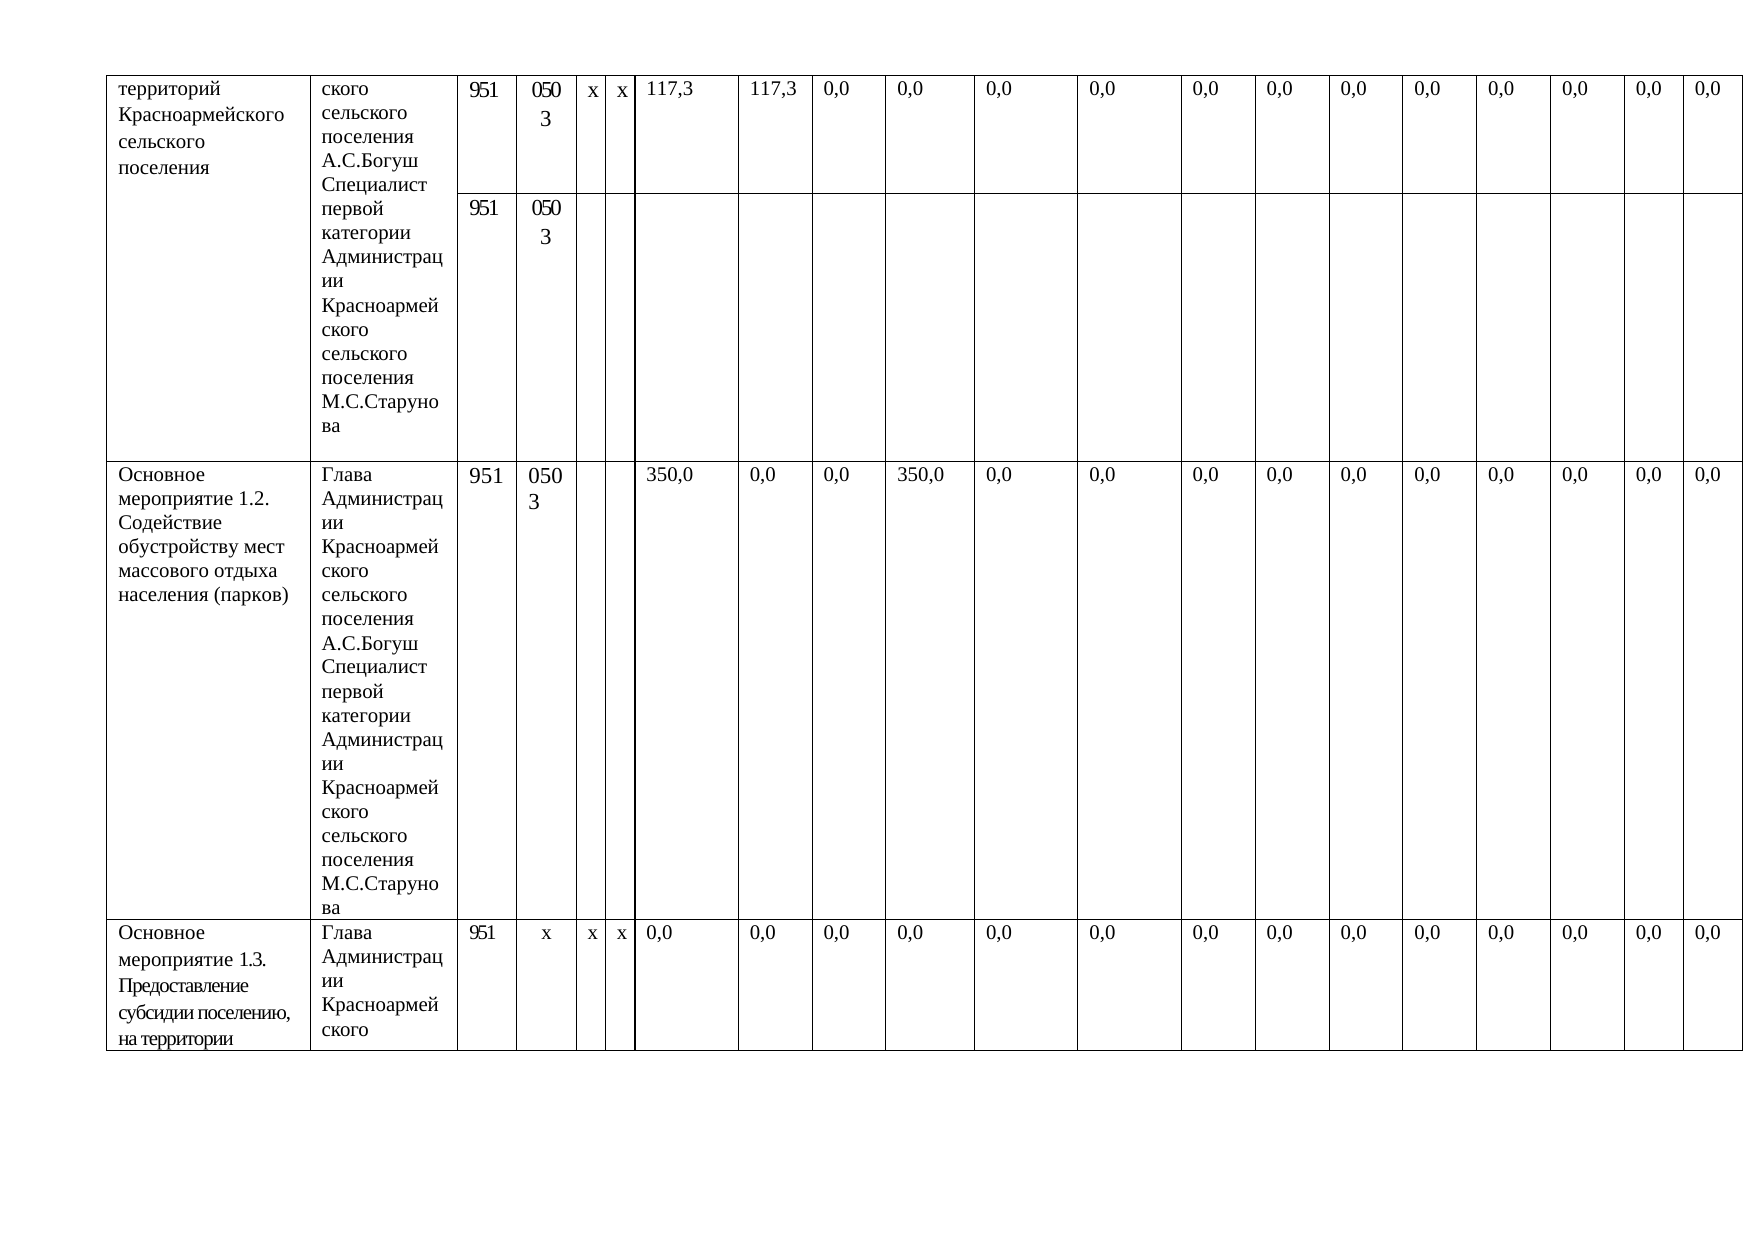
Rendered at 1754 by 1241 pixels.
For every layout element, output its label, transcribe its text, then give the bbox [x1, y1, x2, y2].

table_cell 0,0 [1182, 76, 1255, 193]
table_cell 0,0 [1078, 462, 1181, 919]
table_cell 117,3 [739, 76, 812, 193]
table_cell 0,0 [1477, 462, 1550, 919]
table_cell 0503 [517, 462, 576, 919]
table_cell 350,0 [636, 462, 738, 919]
table_cell 0,0 [739, 920, 812, 1050]
table_cell 0,0 [1477, 920, 1550, 1050]
table_cell [1182, 194, 1255, 461]
table_cell 0,0 [1684, 76, 1742, 193]
table_cell 0,0 [1551, 462, 1624, 919]
table_cell 0,0 [1182, 462, 1255, 919]
table_cell 0,0 [1330, 920, 1402, 1050]
table_cell [1256, 194, 1329, 461]
table_cell 0,0 [886, 920, 974, 1050]
table_cell х [577, 76, 605, 193]
table_cell [1477, 194, 1550, 461]
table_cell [311, 920, 457, 1050]
table_cell 0,0 [1684, 920, 1742, 1050]
table_cell 0,0 [1625, 462, 1683, 919]
table_cell 0,0 [813, 462, 885, 919]
table_cell 0503 [517, 194, 576, 461]
table_cell [1078, 194, 1181, 461]
table_cell 0,0 [1078, 920, 1181, 1050]
table_cell 350,0 [886, 462, 974, 919]
table_cell 0,0 [1403, 462, 1476, 919]
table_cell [107, 920, 310, 1050]
table_cell 0,0 [886, 76, 974, 193]
table_cell 0,0 [1625, 76, 1683, 193]
table_cell Основное мероприятие 1.2. Содействие обустройству мест массового отдыха населения (парков) [107, 462, 310, 919]
table_cell 0,0 [1256, 920, 1329, 1050]
table_cell 0,0 [1403, 920, 1476, 1050]
table_cell х [517, 920, 576, 1050]
table_cell 0,0 [1256, 76, 1329, 193]
table_cell х [577, 920, 605, 1050]
table_cell 0,0 [975, 920, 1077, 1050]
table_cell [636, 194, 738, 461]
table_cell 0,0 [1403, 76, 1476, 193]
table_cell [1330, 194, 1402, 461]
table_cell [1551, 194, 1624, 461]
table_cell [107, 76, 310, 461]
table_cell 951 [458, 76, 516, 193]
table_cell [813, 194, 885, 461]
table_cell [606, 462, 634, 919]
table_cell 0,0 [975, 76, 1077, 193]
table_cell 0,0 [1182, 920, 1255, 1050]
table_cell 0503 [517, 76, 576, 193]
table_cell [1625, 194, 1683, 461]
table_cell 0,0 [1477, 76, 1550, 193]
table_cell [975, 194, 1077, 461]
table_cell [577, 194, 605, 461]
table_cell [739, 194, 812, 461]
table_cell 951 [458, 194, 516, 461]
table_cell [1403, 194, 1476, 461]
table_cell 951 [458, 920, 516, 1050]
table_cell 0,0 [1330, 462, 1402, 919]
table_cell [1684, 194, 1742, 461]
table_cell 0,0 [1256, 462, 1329, 919]
table_cell 117,3 [636, 76, 738, 193]
table_cell 0,0 [1684, 462, 1742, 919]
table_cell 0,0 [813, 920, 885, 1050]
table_cell [886, 194, 974, 461]
table_cell 0,0 [1551, 76, 1624, 193]
table_cell 0,0 [1625, 920, 1683, 1050]
table_cell 0,0 [813, 76, 885, 193]
table_cell [606, 194, 634, 461]
table_cell х [606, 76, 634, 193]
table_cell 0,0 [636, 920, 738, 1050]
table_cell 0,0 [1330, 76, 1402, 193]
table_cell 0,0 [739, 462, 812, 919]
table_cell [311, 76, 457, 461]
table_cell [577, 462, 605, 919]
table_cell 0,0 [975, 462, 1077, 919]
table_cell 951 [458, 462, 516, 919]
table_cell х [606, 920, 634, 1050]
table_cell 0,0 [1078, 76, 1181, 193]
table_cell 0,0 [1551, 920, 1624, 1050]
